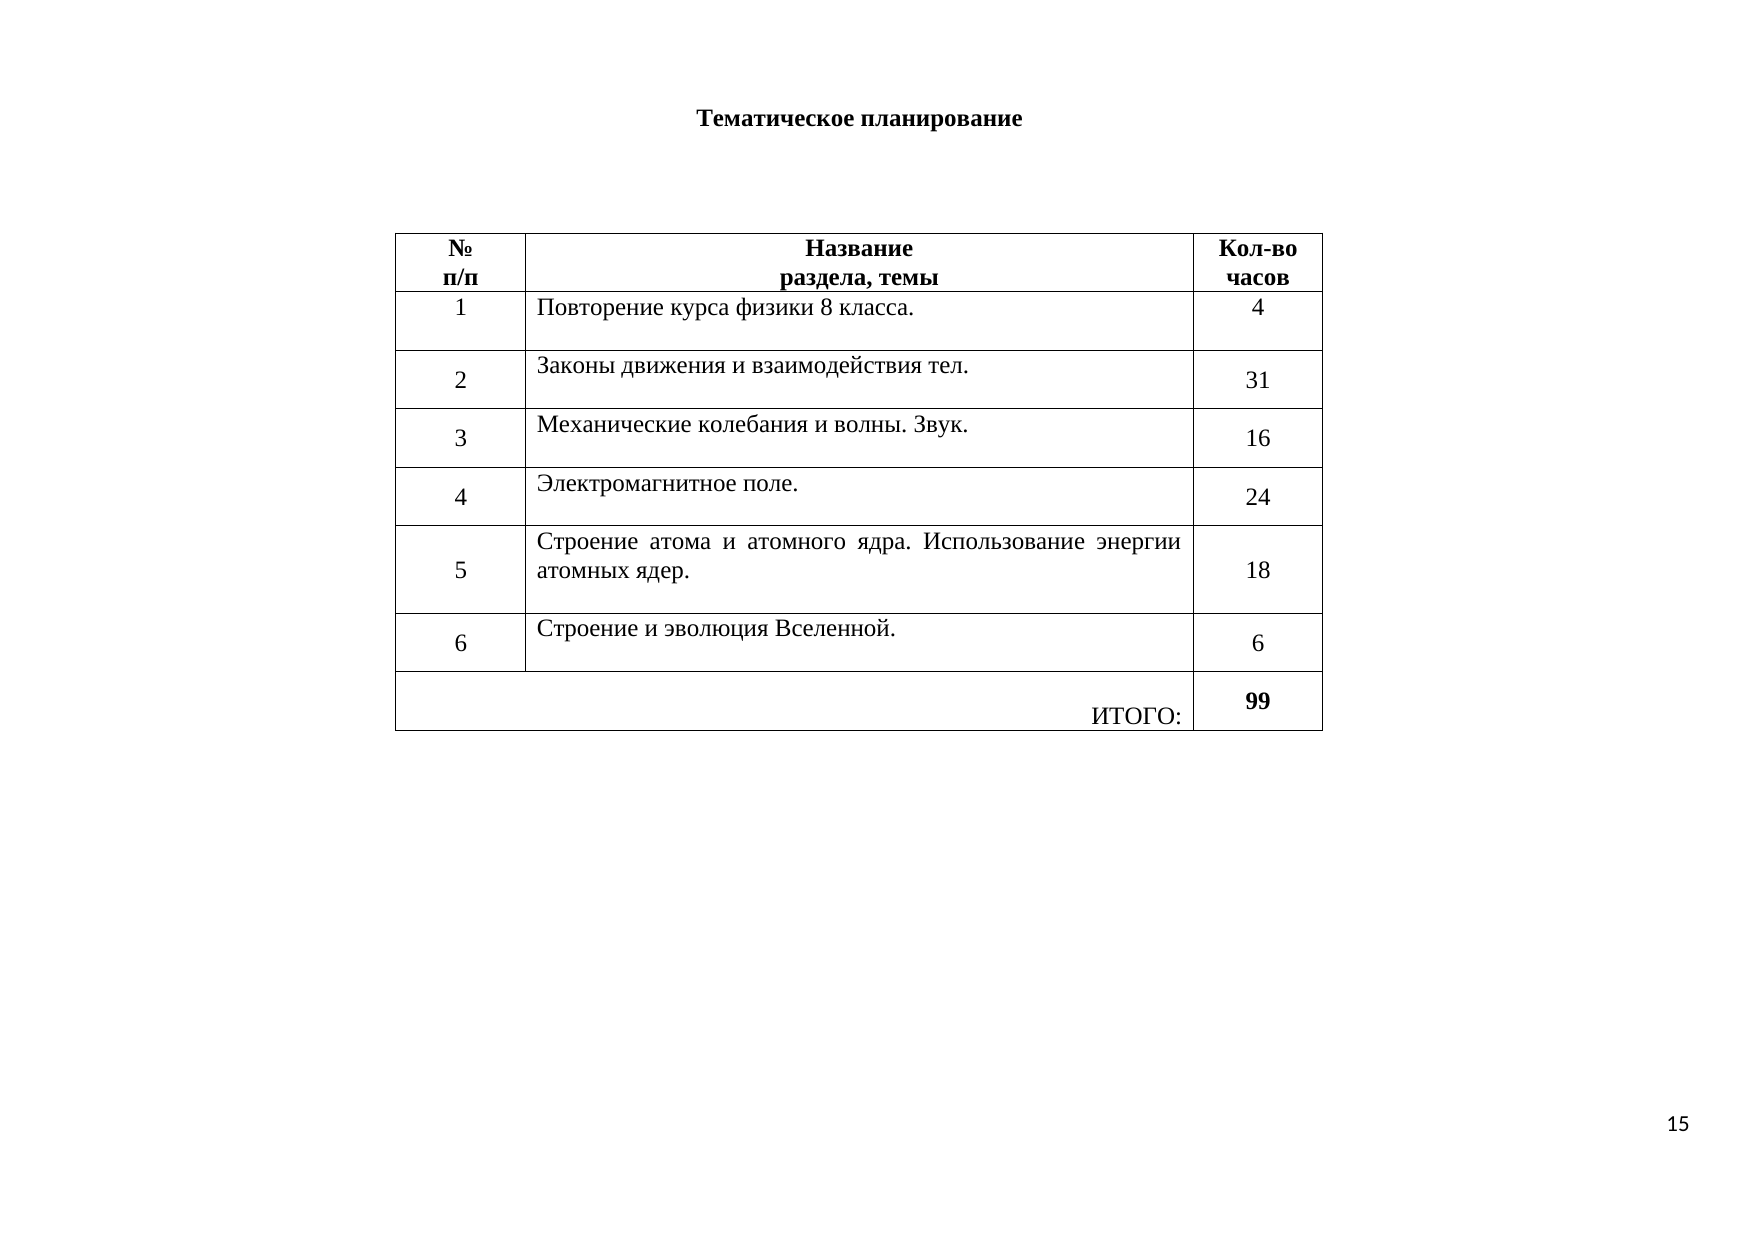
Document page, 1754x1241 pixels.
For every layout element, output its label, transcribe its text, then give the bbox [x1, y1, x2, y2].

table_cell 6 [1194, 614, 1322, 671]
table_cell 99 [1194, 672, 1322, 729]
table_cell Строение и эволюция Вселенной. [526, 614, 1193, 671]
table_header № п/п [396, 234, 525, 291]
table_cell 3 [396, 409, 525, 467]
table_cell ИТОГО: [396, 672, 1193, 729]
table_cell Электромагнитное поле. [526, 468, 1193, 525]
table_cell 18 [1194, 526, 1322, 612]
table_cell 5 [396, 526, 525, 612]
text Тематическое планирование [29, 103, 1689, 132]
table_cell 1 [396, 292, 525, 349]
table_cell 31 [1194, 351, 1322, 408]
table_cell Механические колебания и волны. Звук. [526, 409, 1193, 467]
table_cell 6 [396, 614, 525, 671]
table_cell 4 [396, 468, 525, 525]
table_header Кол-во часов [1194, 234, 1322, 291]
table_header Название раздела, темы [526, 234, 1193, 291]
table_cell 4 [1194, 292, 1322, 349]
table_cell Повторение курса физики 8 класса. [526, 292, 1193, 349]
table_cell Строение атома и атомного ядра. Использование энергии атомных ядер. [526, 526, 1193, 612]
table_cell 24 [1194, 468, 1322, 525]
table_cell 2 [396, 351, 525, 408]
table_cell 16 [1194, 409, 1322, 467]
table_cell Законы движения и взаимодействия тел. [526, 351, 1193, 408]
